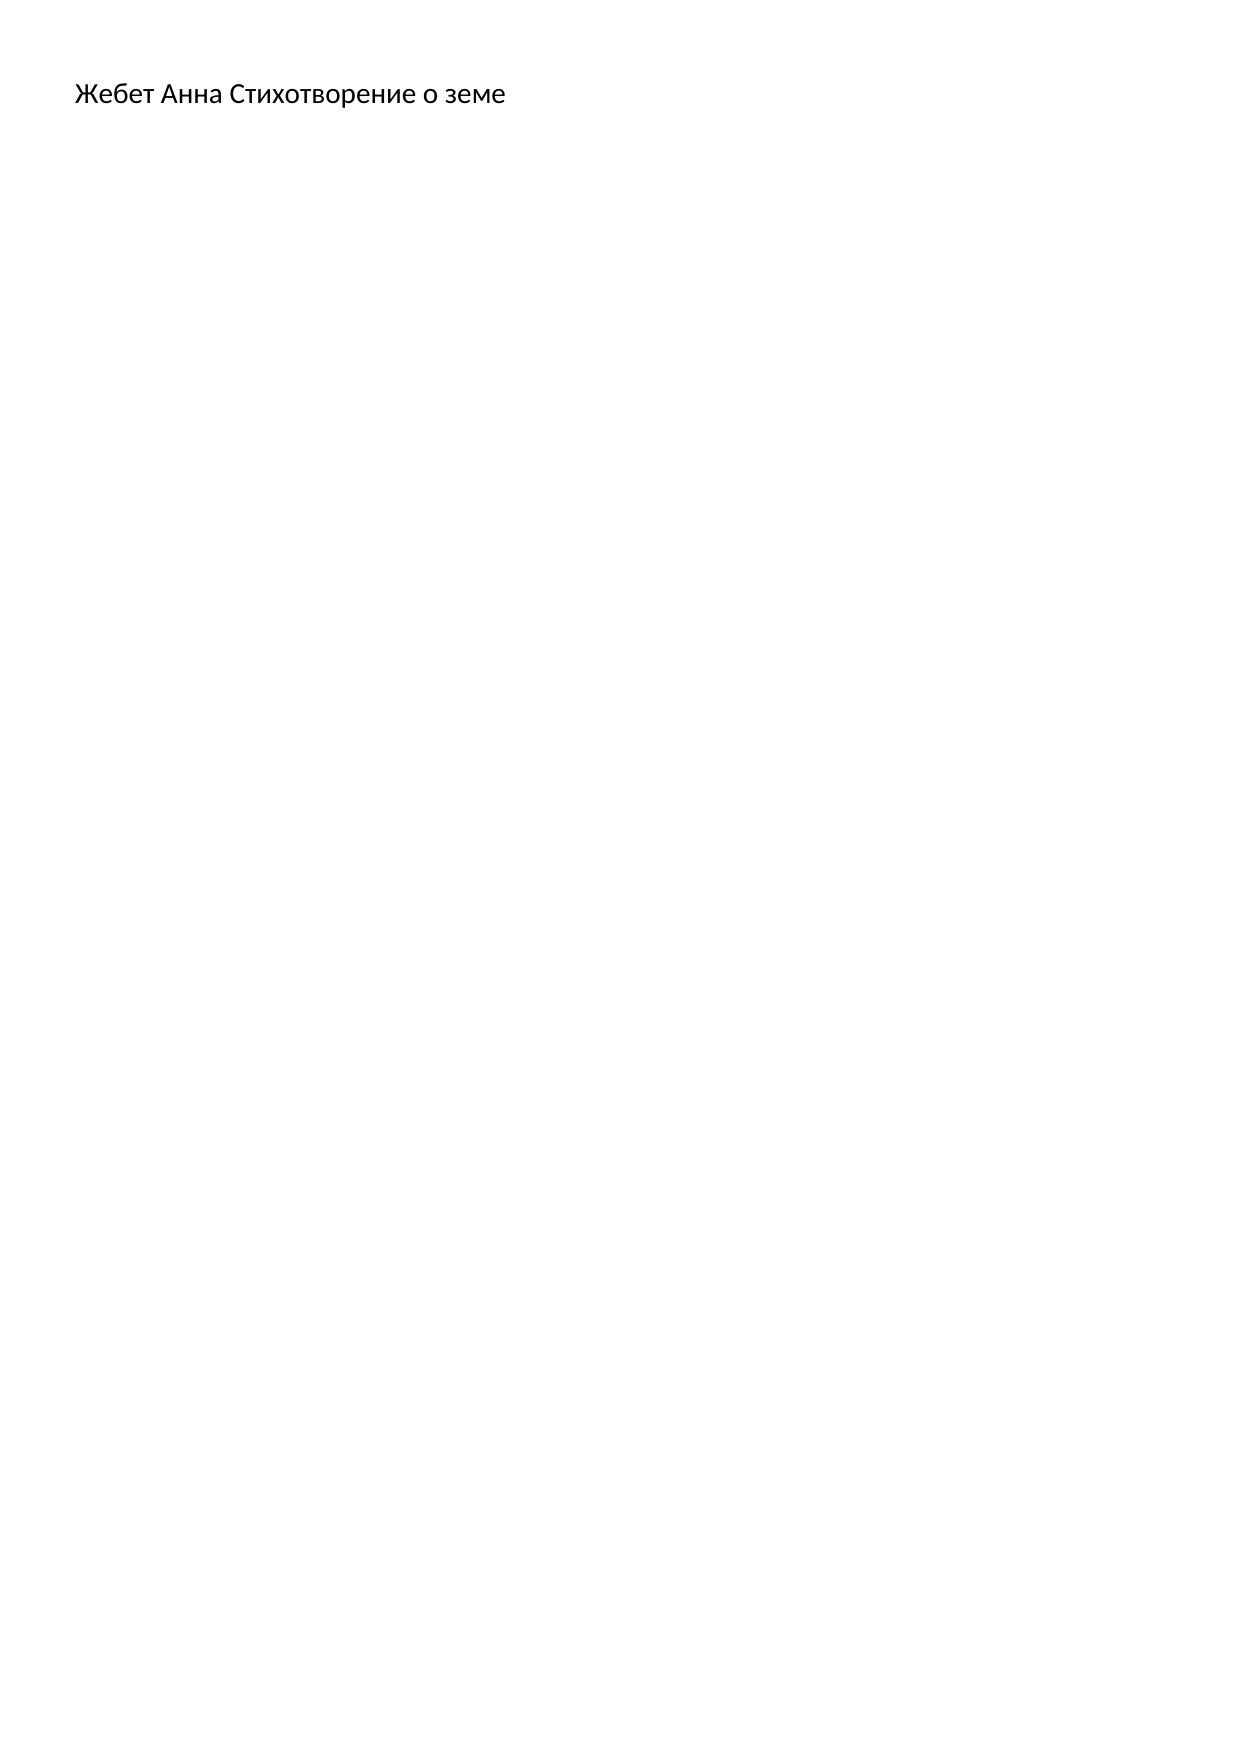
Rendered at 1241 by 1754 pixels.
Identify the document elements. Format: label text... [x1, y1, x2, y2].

text Жебет Анна Стихотворение о земе [75, 75, 1165, 111]
